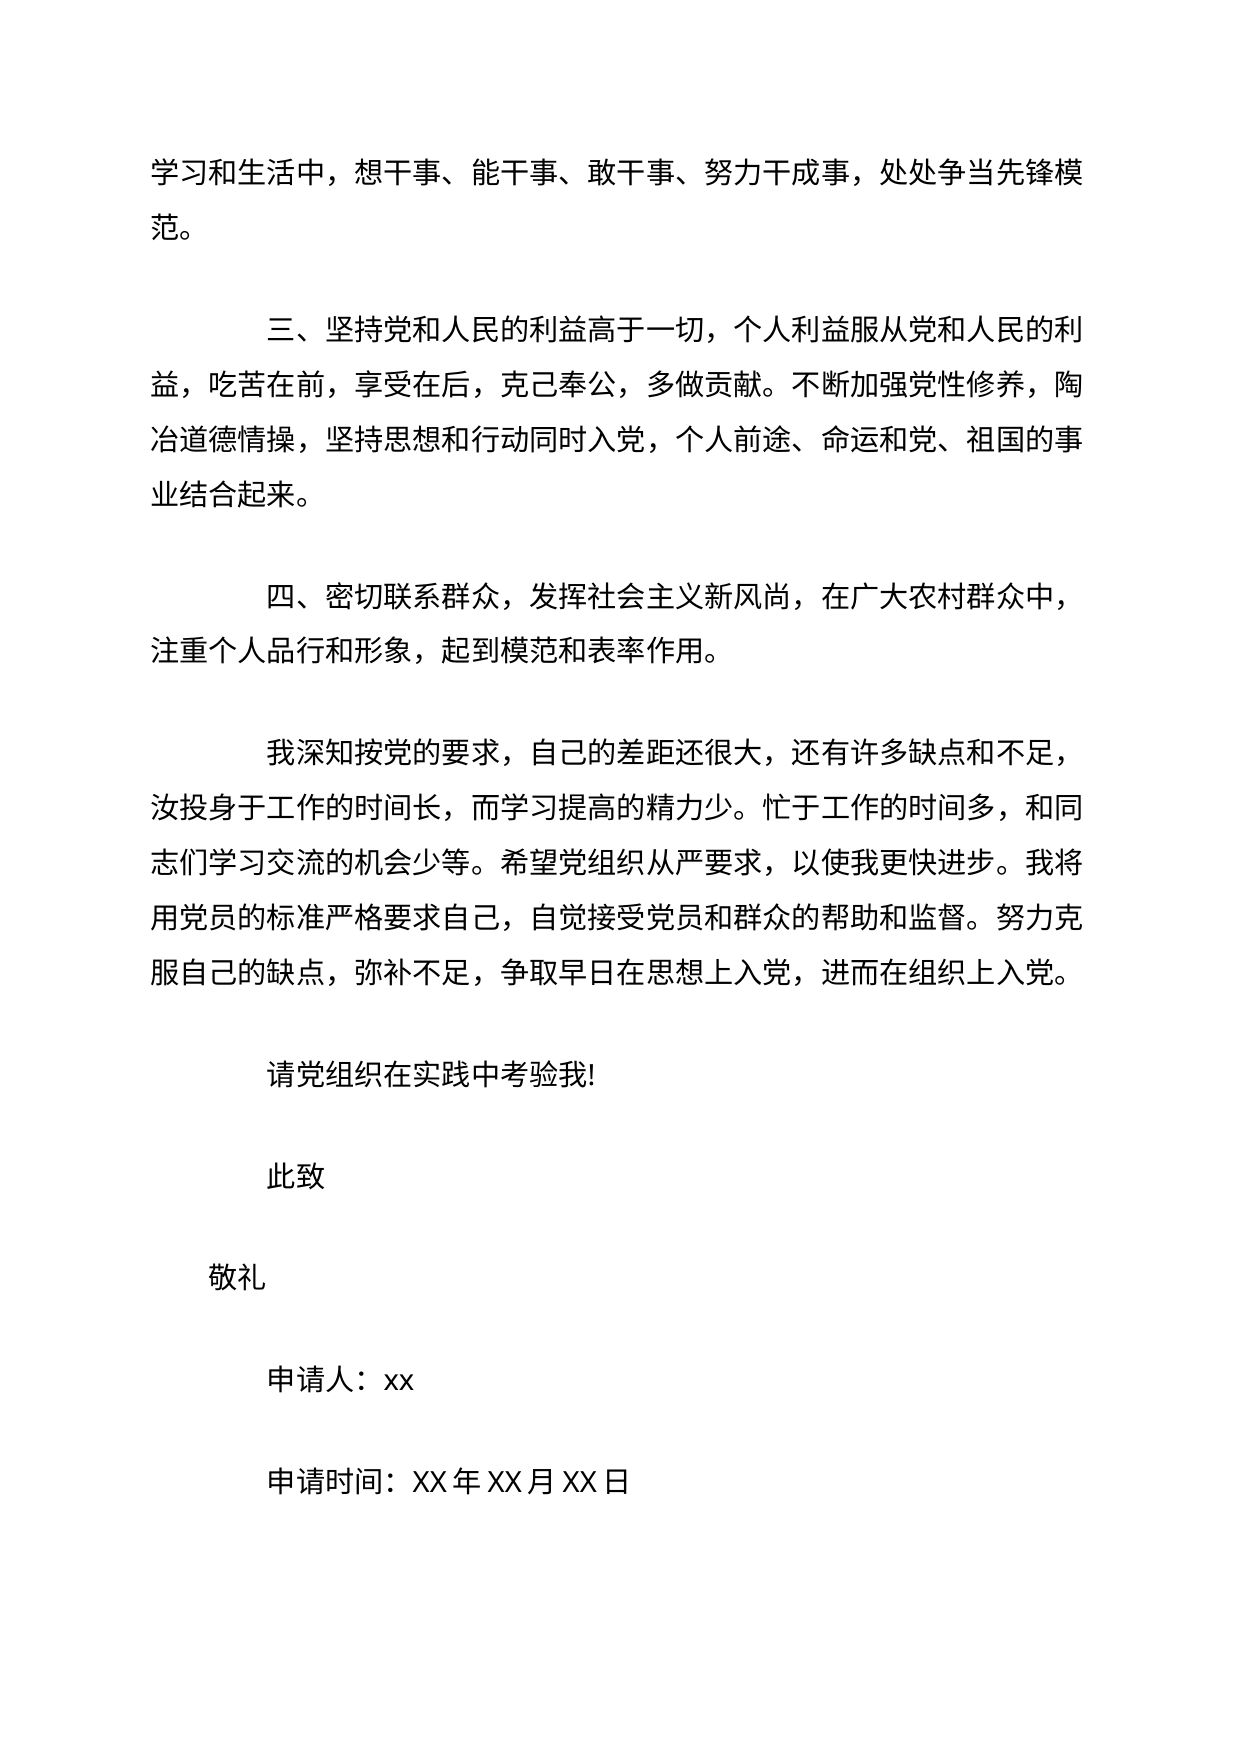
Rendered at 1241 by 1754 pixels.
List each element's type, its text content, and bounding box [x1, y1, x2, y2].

text 申请人：xx [150, 1357, 1090, 1399]
text 申请时间：XX年XX月XX日 [150, 1459, 1090, 1501]
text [150, 150, 1090, 247]
text 四、密切联系群众，发挥社会主义新风尚，在广大农村群众中，注重个人品行和形象，起到模范和表率作用。 [150, 573, 1090, 670]
text 敬礼 [150, 1255, 1090, 1297]
text 此致 [150, 1153, 1090, 1195]
text 三、坚持党和人民的利益高于一切，个人利益服从党和人民的利益，吃苦在前，享受在后，克己奉公，多做贡献。不断加强党性修养，陶冶道德情操，坚持思想和行动同时入党，个人前途、命运和党、祖国的事业结合起来。 [150, 307, 1090, 514]
text 请党组织在实践中考验我! [150, 1051, 1090, 1093]
text 我深知按党的要求，自己的差距还很大，还有许多缺点和不足，汝投身于工作的时间长，而学习提高的精力少。忙于工作的时间多，和同志们学习交流的机会少等。希望党组织从严要求，以使我更快进步。我将用党员的标准严格要求自己，自觉接受党员和群众的帮助和监督。努力克服自己的缺点，弥补不足，争取早日在思想上入党，进而在组织上入党。 [150, 730, 1090, 992]
